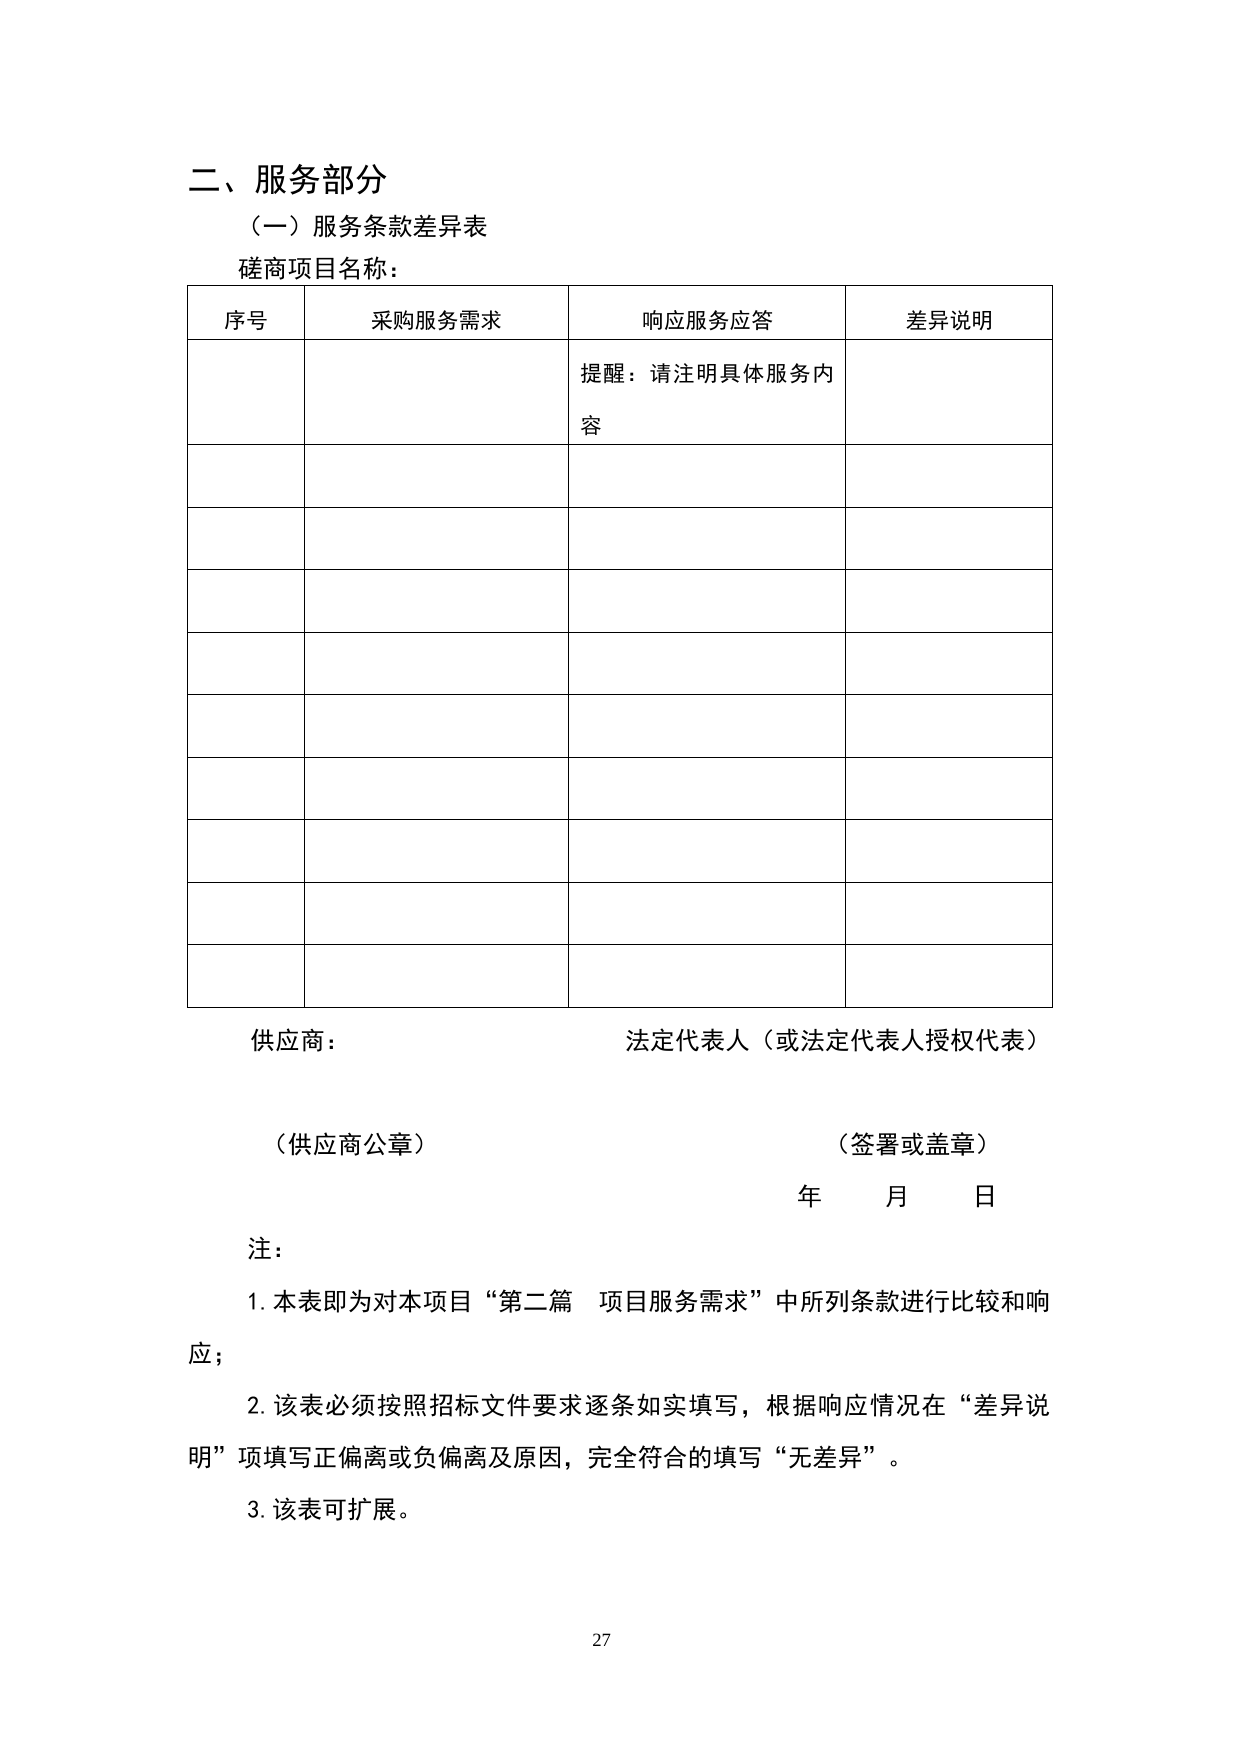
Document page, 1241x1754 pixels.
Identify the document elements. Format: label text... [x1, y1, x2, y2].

table_cell [305, 945, 568, 1007]
table_cell [569, 570, 845, 632]
table_cell [305, 758, 568, 819]
text 1.本表即为对本项目“第二篇 项目服务需求”中所列条款进行比较和响应； [187, 1268, 1053, 1372]
table_cell [188, 945, 304, 1007]
table_cell [188, 758, 304, 819]
table_cell [846, 820, 1052, 882]
text 磋商项目名称： [187, 244, 1053, 285]
table_cell [305, 340, 568, 444]
text 3.该表可扩展。 [187, 1477, 1053, 1529]
table_cell [569, 445, 845, 507]
table_cell [846, 695, 1052, 757]
table_cell [188, 445, 304, 507]
table_cell [846, 445, 1052, 507]
table_cell [305, 820, 568, 882]
table_cell [188, 695, 304, 757]
table_cell [569, 820, 845, 882]
table_cell [846, 883, 1052, 944]
table_cell [305, 570, 568, 632]
table_cell [569, 633, 845, 694]
table_header 序号 [188, 286, 304, 339]
text 2.该表必须按照招标文件要求逐条如实填写，根据响应情况在“差异说明”项填写正偏离或负偏离及原因，完全符合的填写“无差异”。 [187, 1372, 1053, 1477]
table_cell 提醒：请注明具体服务内容 [569, 340, 845, 444]
table_cell [569, 695, 845, 757]
table_header 响应服务应答 [569, 286, 845, 339]
table_cell [188, 508, 304, 569]
table_cell [846, 508, 1052, 569]
table_cell [305, 633, 568, 694]
table_cell [846, 945, 1052, 1007]
table_cell [569, 945, 845, 1007]
text 注： [187, 1216, 1053, 1268]
text 年 月 日 [187, 1164, 1053, 1216]
table_cell [846, 340, 1052, 444]
table_cell [569, 508, 845, 569]
table_cell [569, 758, 845, 819]
table_cell [305, 445, 568, 507]
table_cell [188, 570, 304, 632]
table_cell [846, 633, 1052, 694]
subtitle 服务部分 [187, 150, 1053, 202]
table_cell [305, 883, 568, 944]
table_header 差异说明 [846, 286, 1052, 339]
table_cell [188, 883, 304, 944]
text 供应商： 法定代表人（或法定代表人授权代表） [187, 1008, 1053, 1060]
table_header 采购服务需求 [305, 286, 568, 339]
text （一）服务条款差异表 [187, 202, 1053, 244]
table_cell [188, 340, 304, 444]
table_cell [188, 633, 304, 694]
table_cell [188, 820, 304, 882]
table_cell [846, 758, 1052, 819]
table_cell [305, 695, 568, 757]
table_cell [305, 508, 568, 569]
text （供应商公章） （签署或盖章） [187, 1112, 1053, 1164]
table_cell [569, 883, 845, 944]
table_cell [846, 570, 1052, 632]
